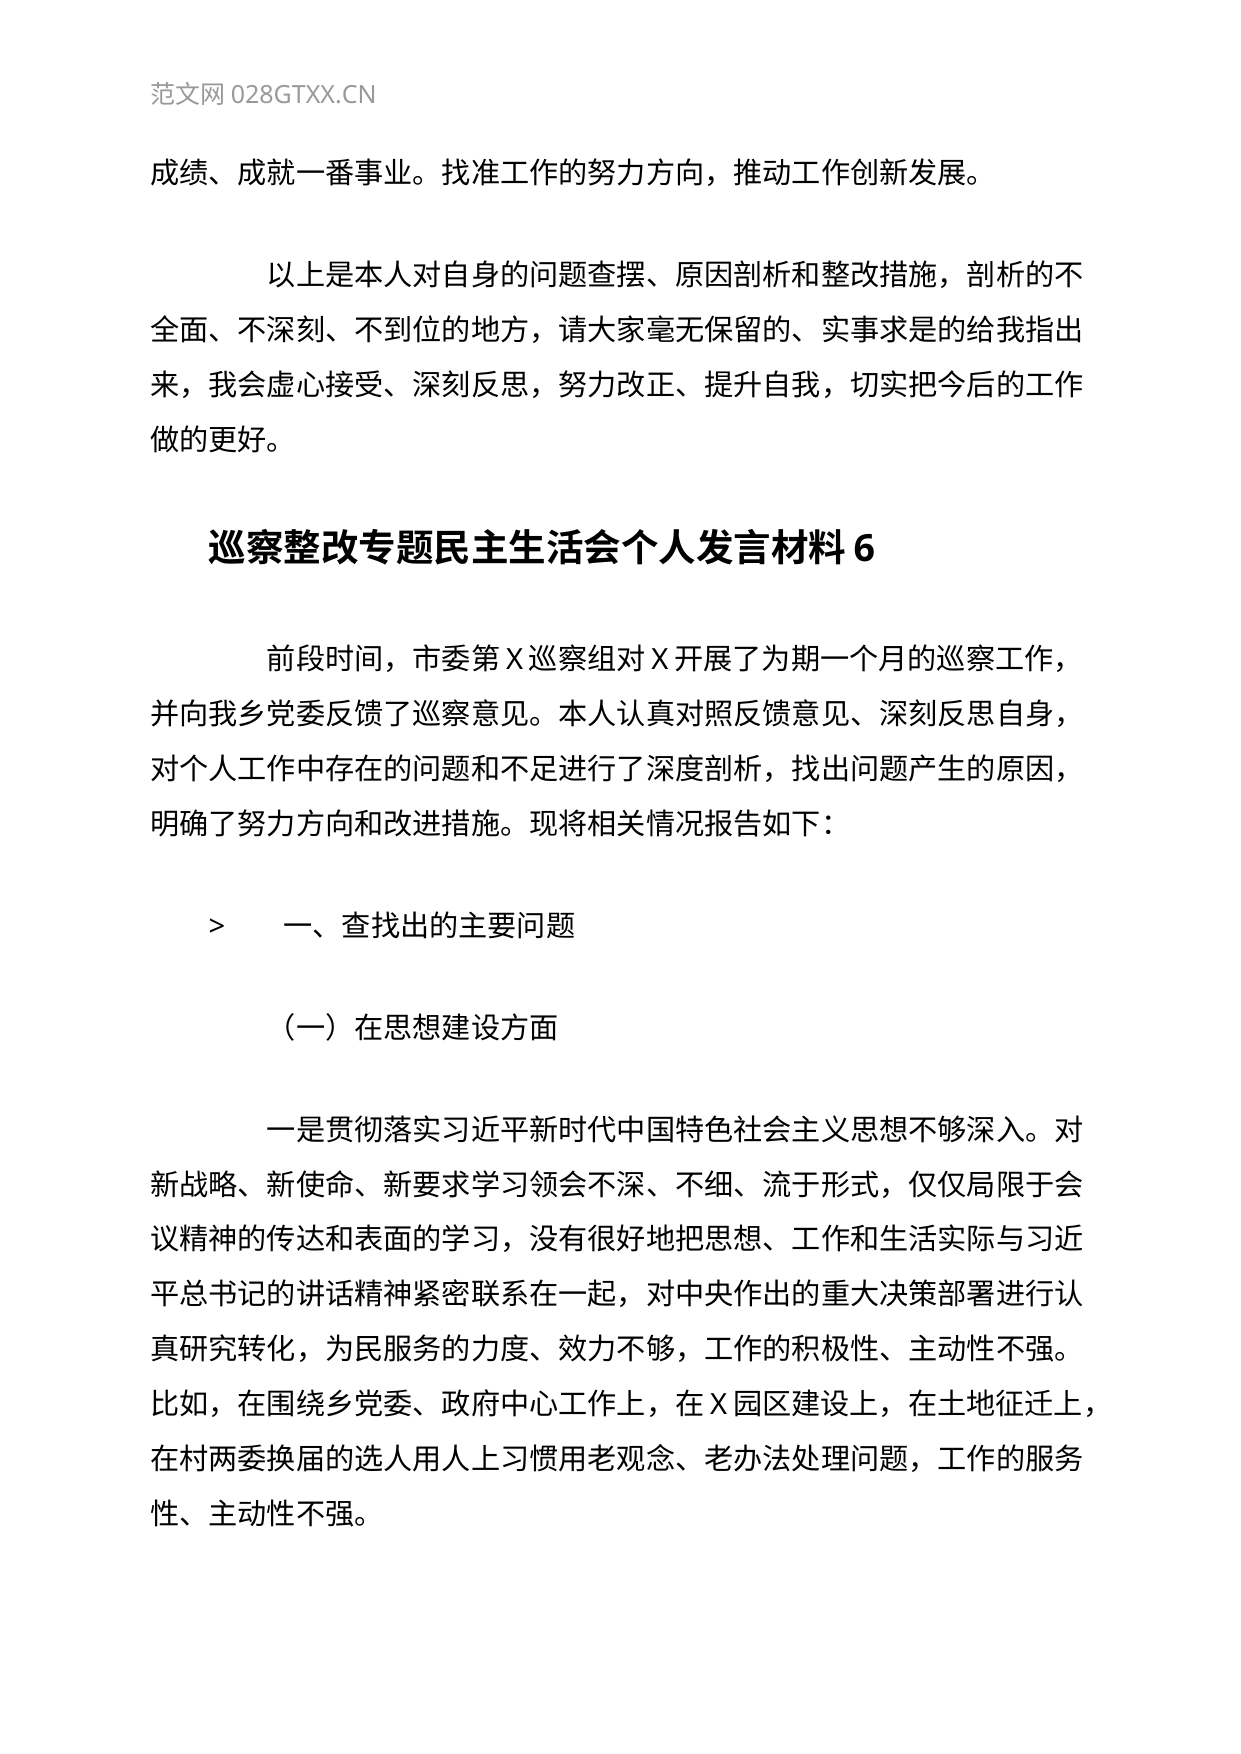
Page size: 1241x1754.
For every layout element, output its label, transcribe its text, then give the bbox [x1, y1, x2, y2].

text （一）在思想建设方面 [150, 1004, 1090, 1047]
text > 一、查找出的主要问题 [150, 902, 1090, 945]
text 以上是本人对自身的问题查摆、原因剖析和整改措施，剖析的不全面、不深刻、不到位的地方，请大家毫无保留的、实事求是的给我指出来，我会虚心接受、深刻反思，努力改正、提升自我，切实把今后的工作做的更好。 [150, 252, 1090, 459]
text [150, 150, 1090, 192]
text 一是贯彻落实习近平新时代中国特色社会主义思想不够深入。对新战略、新使命、新要求学习领会不深、不细、流于形式，仅仅局限于会议精神的传达和表面的学习，没有很好地把思想、工作和生活实际与习近平总书记的讲话精神紧密联系在一起，对中央作出的重大决策部署进行认真研究转化，为民服务的力度、效力不够，工作的积极性、主动性不强。比如，在围绕乡党委、政府中心工作上，在X园区建设上，在土地征迁上，在村两委换届的选人用人上习惯用老观念、老办法处理问题，工作的服务性、主动性不强。 [150, 1106, 1090, 1533]
text 前段时间，市委第X巡察组对X开展了为期一个月的巡察工作，并向我乡党委反馈了巡察意见。本人认真对照反馈意见、深刻反思自身，对个人工作中存在的问题和不足进行了深度剖析，找出问题产生的原因，明确了努力方向和改进措施。现将相关情况报告如下： [150, 636, 1090, 843]
text 巡察整改专题民主生活会个人发言材料6 [150, 518, 1090, 573]
